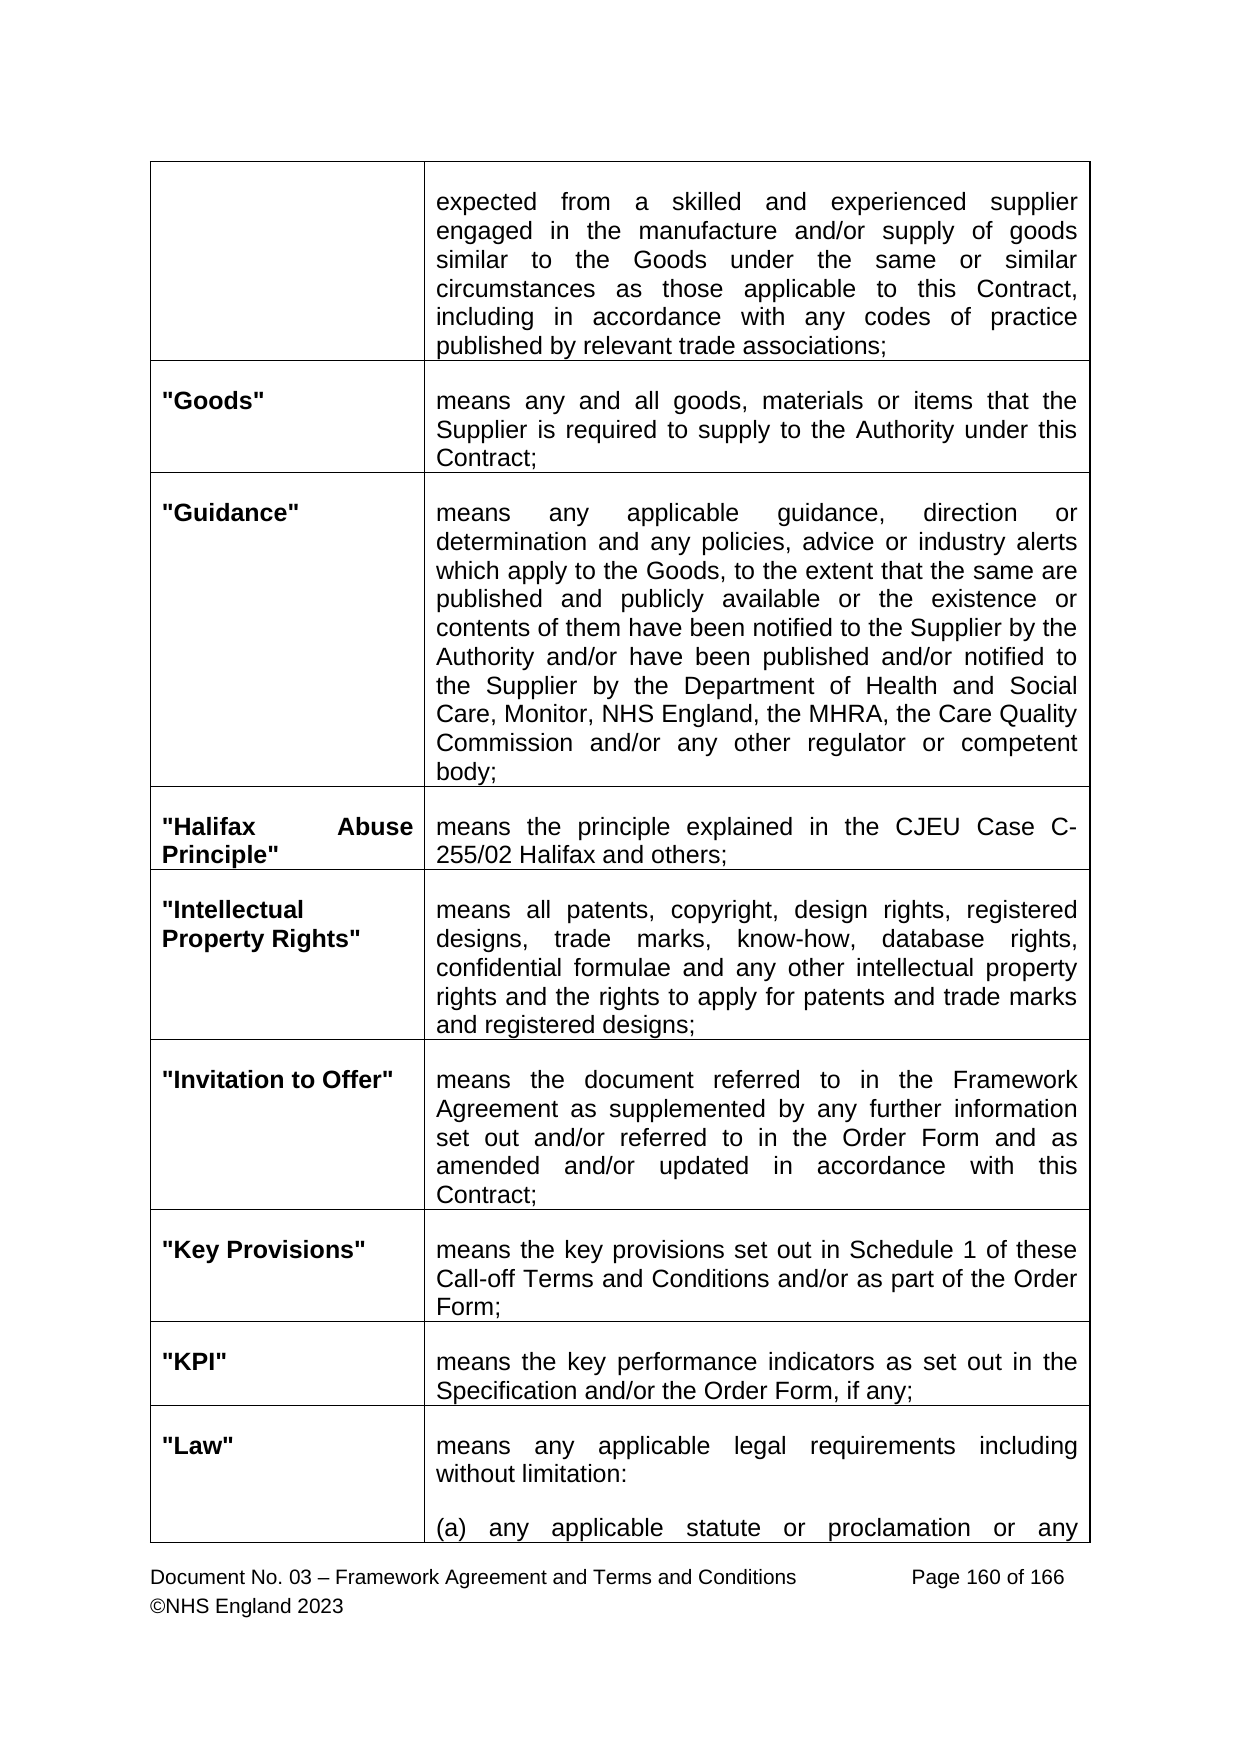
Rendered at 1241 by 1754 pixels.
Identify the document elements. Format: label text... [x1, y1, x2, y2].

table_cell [151, 162, 424, 360]
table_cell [425, 162, 1089, 360]
table_cell means the key performance indicators as set out in the Specification and/or the Order Form, if any; [425, 1322, 1089, 1404]
table_cell means the principle explained in the CJEU Case C-255/02 Halifax and others; [425, 787, 1089, 869]
table_cell means any applicable guidance, direction or determination and any policies, advice or industry alerts which apply to the Goods, to the extent that the same are published and publicly available or the existence or contents of them have been notified to the Supplier by the Authority and/or have been published and/or notified to the Supplier by the Department of Health and Social Care, Monitor, NHS England, the MHRA, the Care Quality Commission and/or any other regulator or competent body; [425, 473, 1089, 786]
table_cell "Law" [151, 1406, 424, 1542]
table_cell means any and all goods, materials or items that the Supplier is required to supply to the Authority under this Contract; [425, 361, 1089, 472]
table_cell "Goods" [151, 361, 424, 472]
table_cell means the document referred to in the Framework Agreement as supplemented by any further information set out and/or referred to in the Order Form and as amended and/or updated in accordance with this Contract; [425, 1040, 1089, 1209]
table_cell means the key provisions set out in Schedule 1 of these Call-off Terms and Conditions and/or as part of the Order Form; [425, 1210, 1089, 1321]
table_cell "KPI" [151, 1322, 424, 1404]
table_cell "Halifax Abuse Principle" [151, 787, 424, 869]
table_cell "Invitation to Offer" [151, 1040, 424, 1209]
table_cell means all patents, copyright, design rights, registered designs, trade marks, know-how, database rights, confidential formulae and any other intellectual property rights and the rights to apply for patents and trade marks and registered designs; [425, 870, 1089, 1039]
table_cell "Guidance" [151, 473, 424, 786]
table_cell "Intellectual Property Rights" [151, 870, 424, 1039]
table_cell "Key Provisions" [151, 1210, 424, 1321]
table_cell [425, 1406, 1089, 1542]
